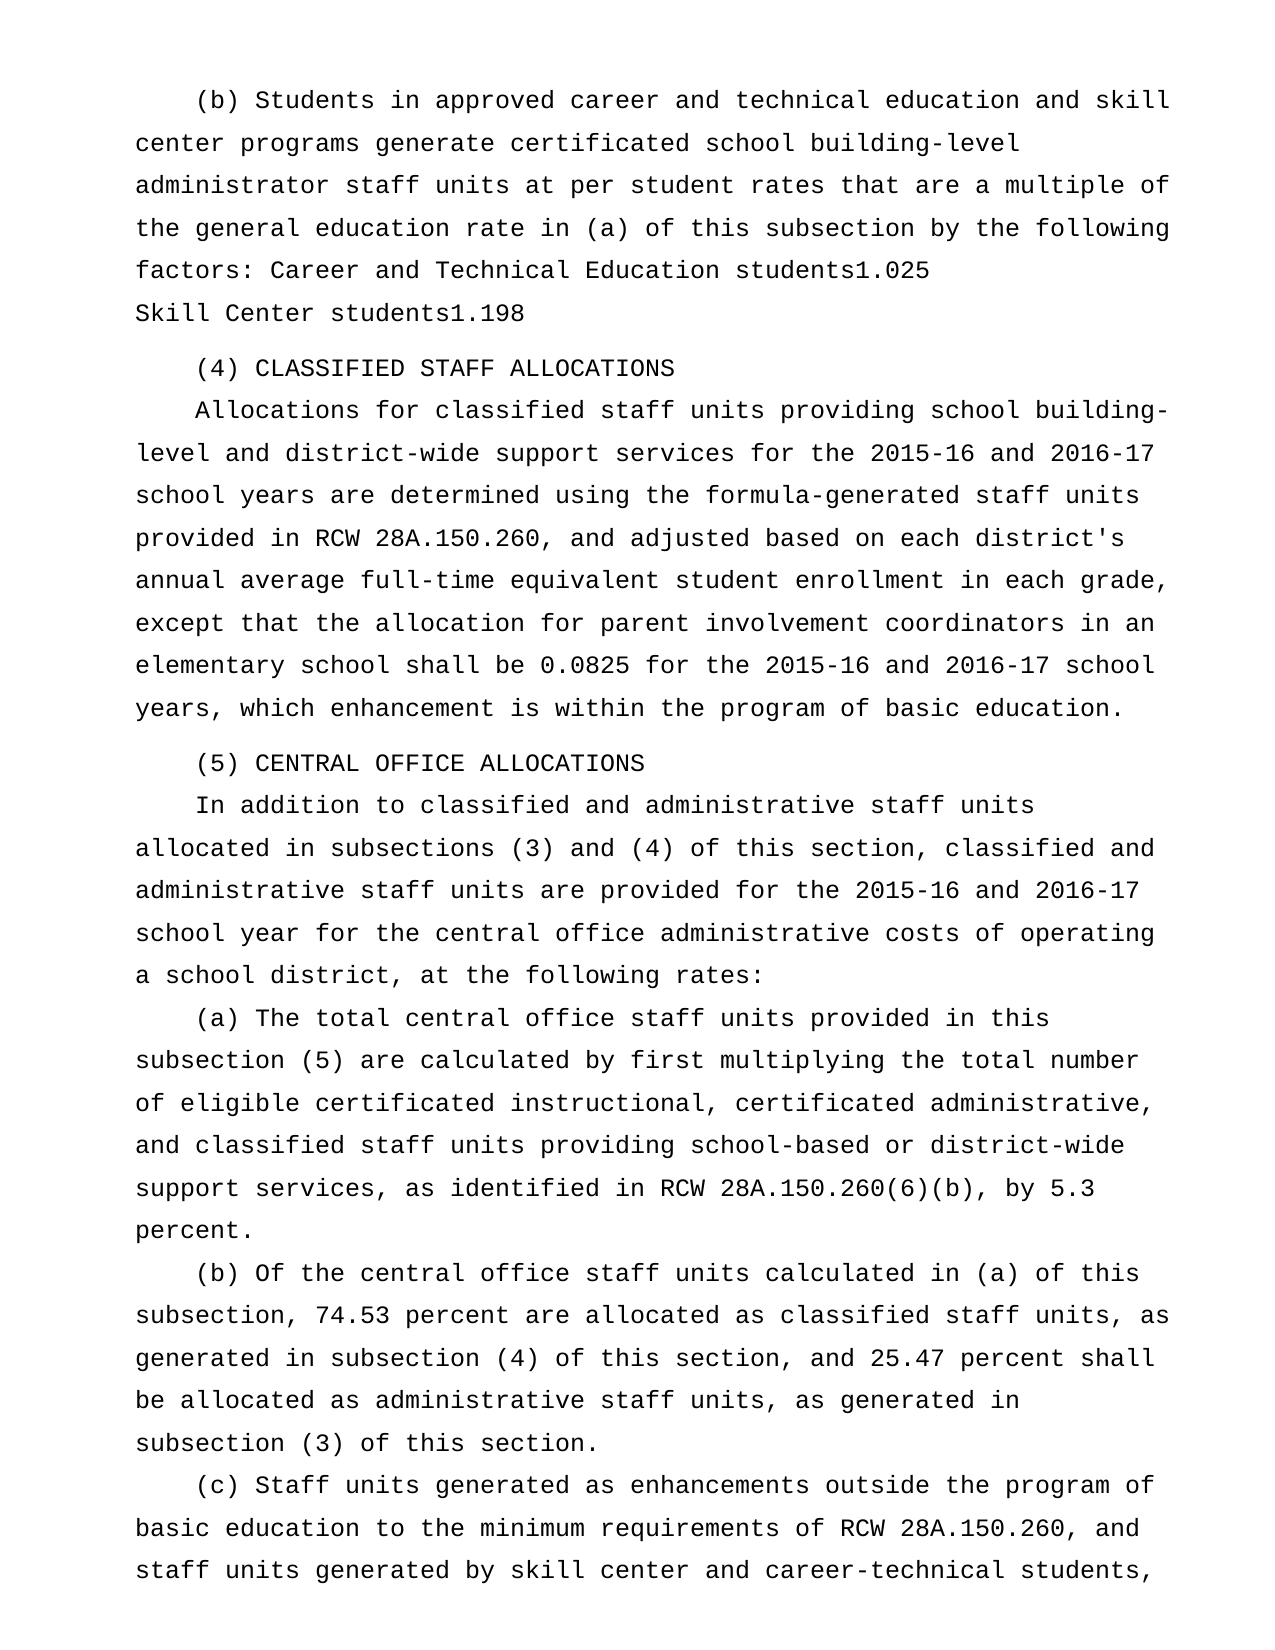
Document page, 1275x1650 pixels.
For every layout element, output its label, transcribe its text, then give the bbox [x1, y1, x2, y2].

text In addition to classified and administrative staff units allocated in subsections (3) and (4) of this section, classified and administrative staff units are provided for the 2015-16 and 2016-17 school year for the central office administrative costs of operating a school district, at the following rates: [135, 780, 1170, 992]
text Skill Center students1.198 [135, 287, 1170, 330]
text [135, 1460, 1170, 1587]
text (4) CLASSIFIED STAFF ALLOCATIONS [135, 342, 1170, 385]
text Allocations for classified staff units providing school building-level and district-wide support services for the 2015-16 and 2016-17 school years are determined using the formula-generated staff units provided in RCW 28A.150.260, and adjusted based on each district's annual average full-time equivalent student enrollment in each grade, except that the allocation for parent involvement coordinators in an elementary school shall be 0.0825 for the 2015-16 and 2016-17 school years, which enhancement is within the program of basic education. [135, 385, 1170, 725]
text (b) Of the central office staff units calculated in (a) of this subsection, 74.53 percent are allocated as classified staff units, as generated in subsection (4) of this section, and 25.47 percent shall be allocated as administrative staff units, as generated in subsection (3) of this section. [135, 1247, 1170, 1460]
text (a) The total central office staff units provided in this subsection (5) are calculated by first multiplying the total number of eligible certificated instructional, certificated administrative, and classified staff units providing school-based or district-wide support services, as identified in RCW 28A.150.260(6)(b), by 5.3 percent. [135, 992, 1170, 1247]
text (b) Students in approved career and technical education and skill center programs generate certificated school building-level administrator staff units at per student rates that are a multiple of the general education rate in (a) of this subsection by the following factors: Career and Technical Education students1.025 [135, 75, 1170, 287]
text (5) CENTRAL OFFICE ALLOCATIONS [135, 737, 1170, 780]
